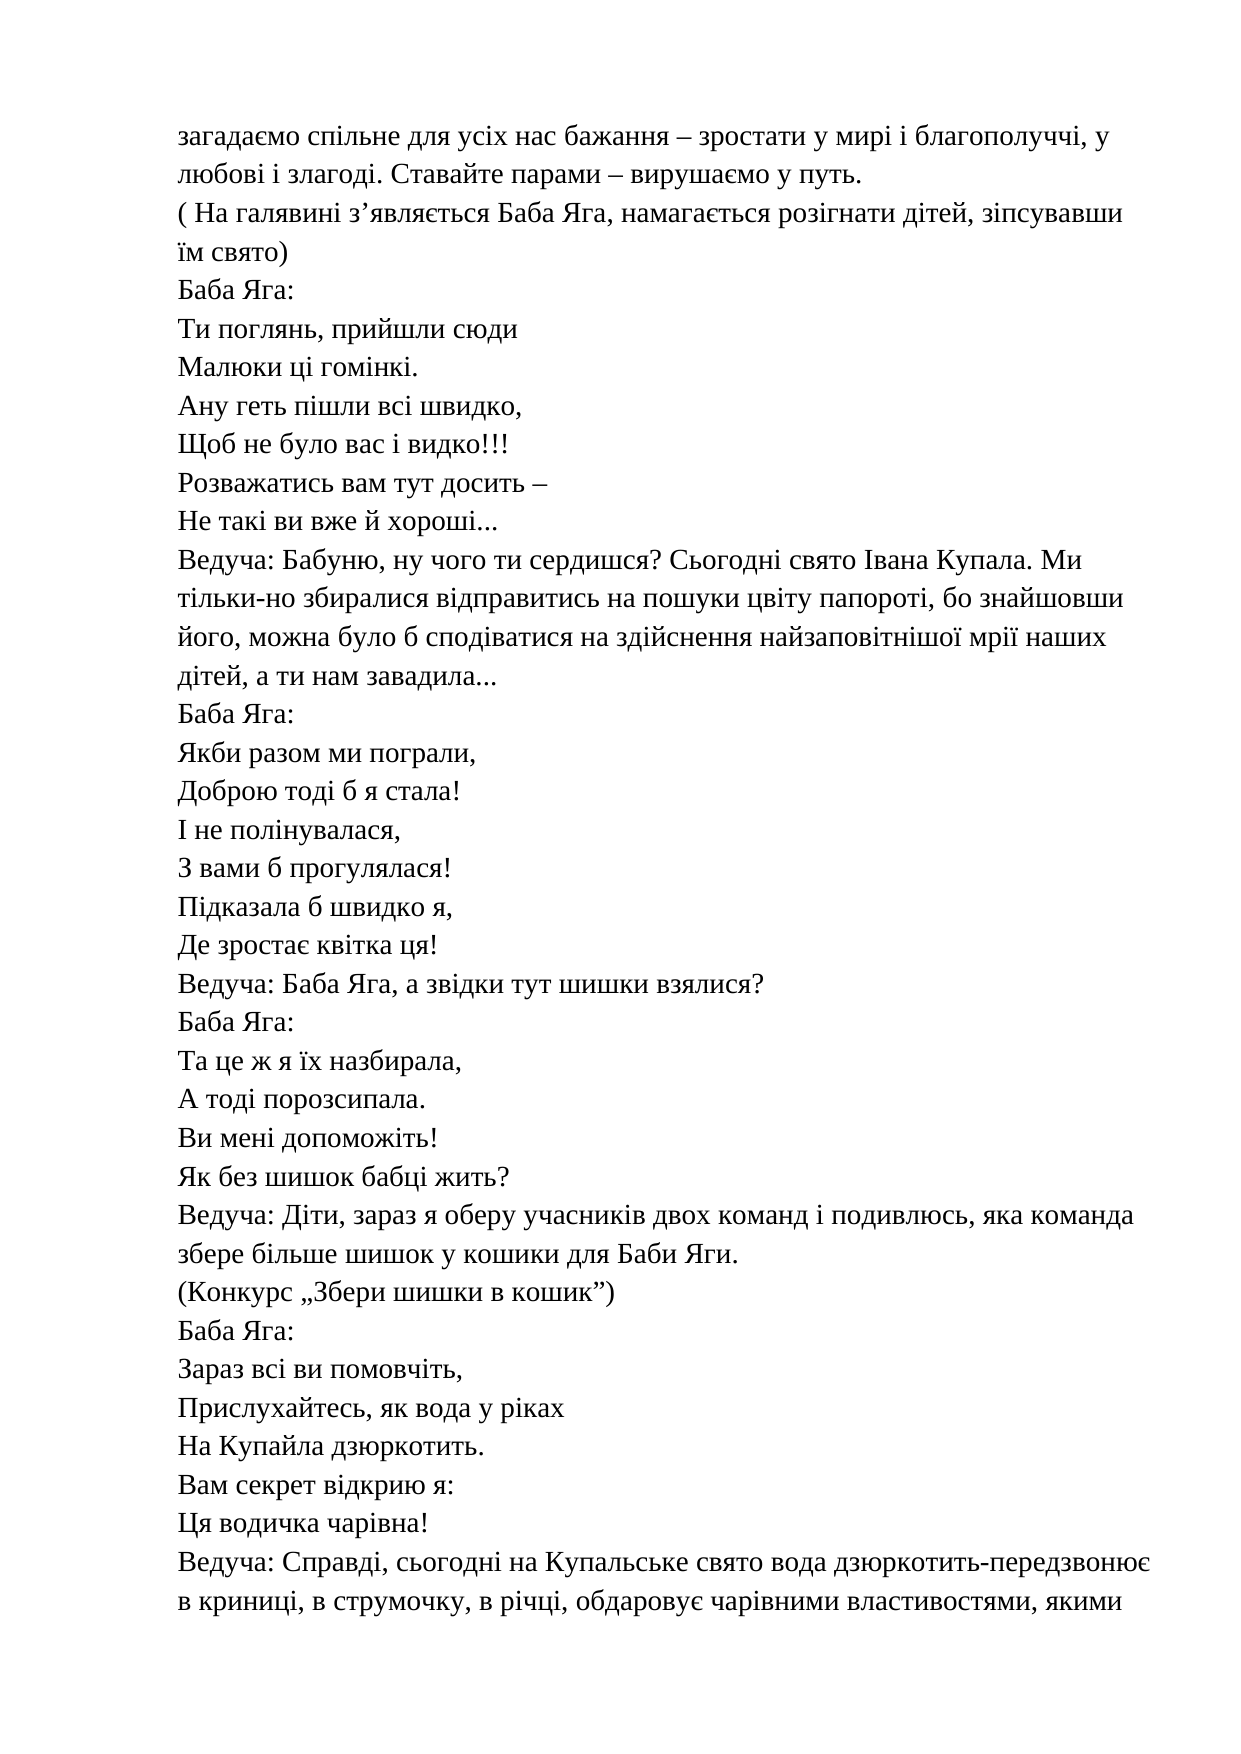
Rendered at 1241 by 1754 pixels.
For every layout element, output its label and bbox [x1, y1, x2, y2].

text [177, 118, 1152, 1616]
